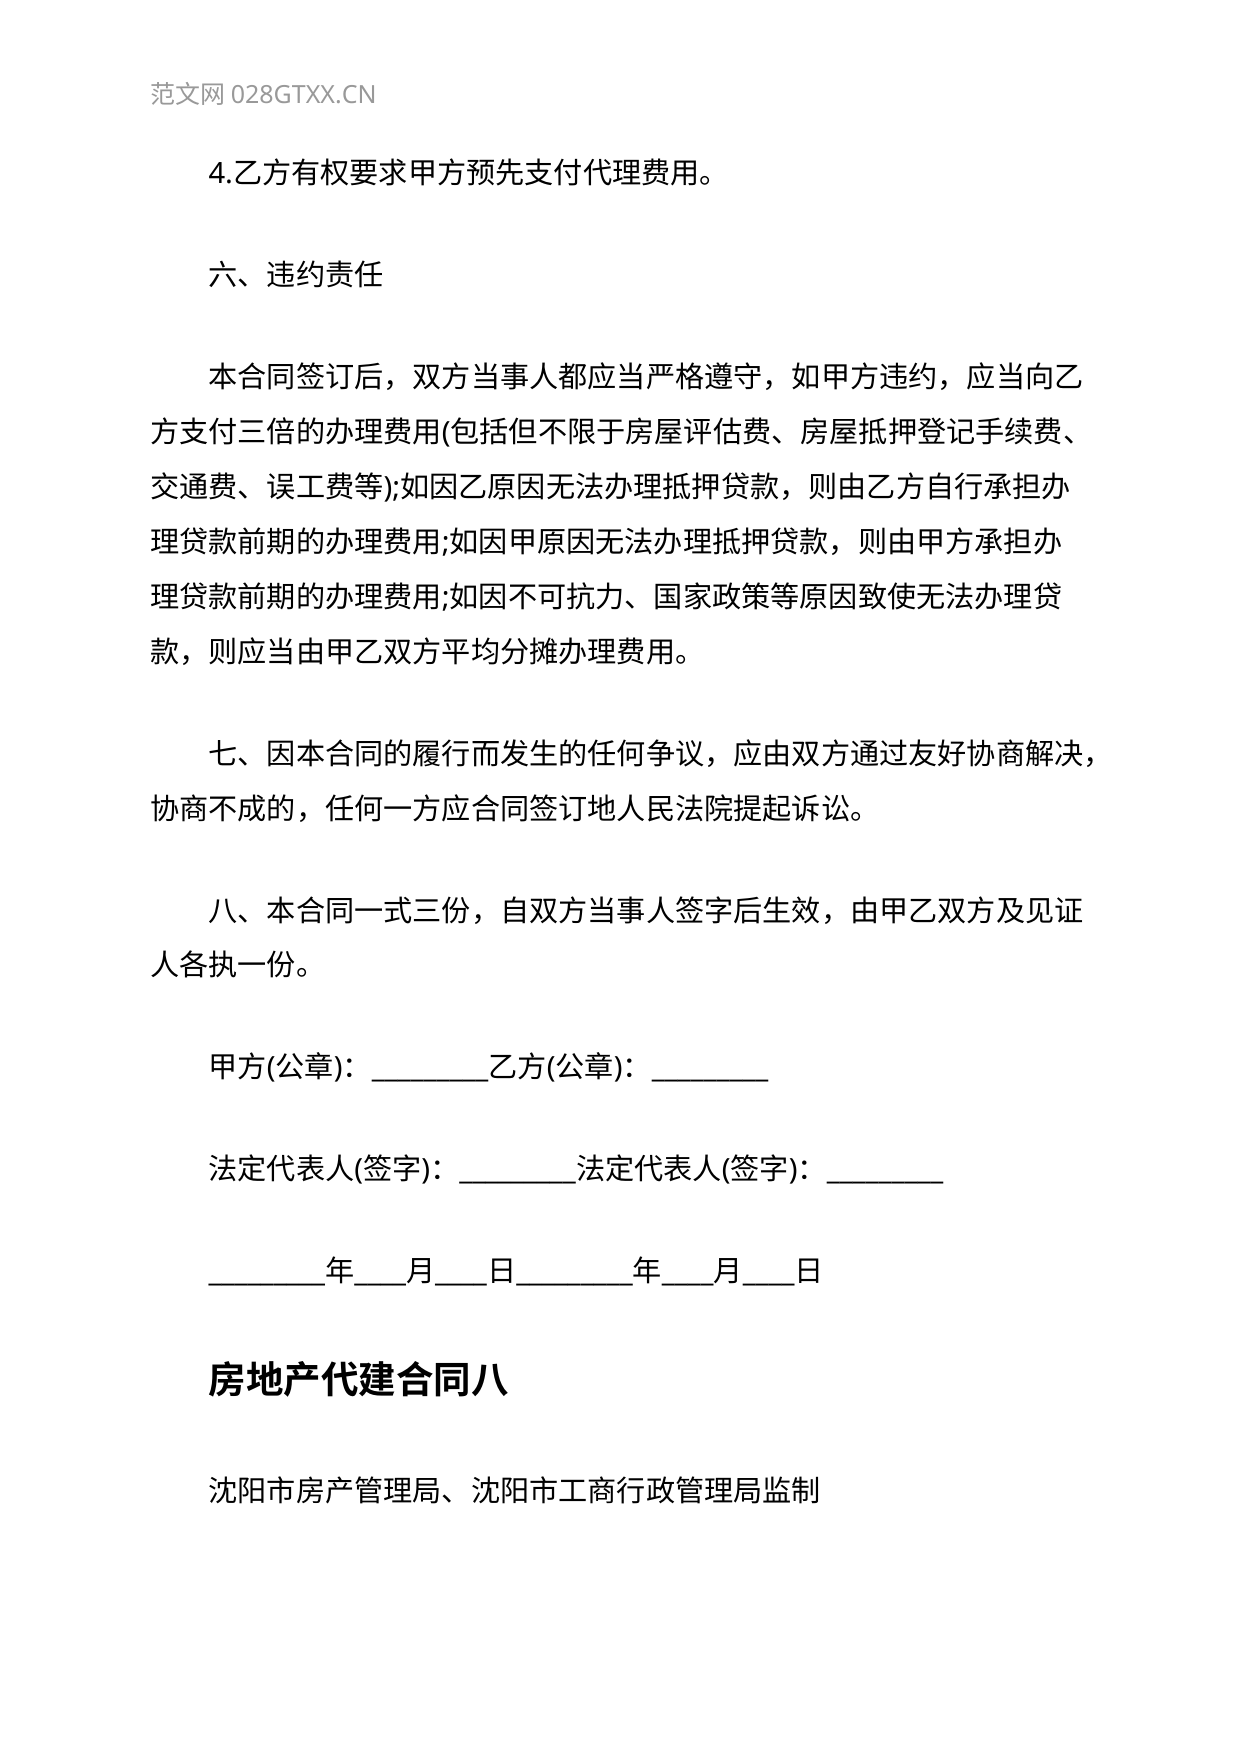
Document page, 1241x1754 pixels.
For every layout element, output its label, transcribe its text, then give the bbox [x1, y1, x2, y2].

text 本合同签订后，双方当事人都应当严格遵守，如甲方违约，应当向乙方支付三倍的办理费用(包括但不限于房屋评估费、房屋抵押登记手续费、交通费、误工费等);如因乙原因无法办理抵押贷款，则由乙方自行承担办理贷款前期的办理费用;如因甲原因无法办理抵押贷款，则由甲方承担办理贷款前期的办理费用;如因不可抗力、国家政策等原因致使无法办理贷款，则应当由甲乙双方平均分摊办理费用。 [150, 354, 1090, 671]
text 法定代表人(签字)：_________法定代表人(签字)：_________ [150, 1146, 1090, 1188]
text 八、本合同一式三份，自双方当事人签字后生效，由甲乙双方及见证人各执一份。 [150, 887, 1090, 984]
text 房地产代建合同八 [150, 1350, 1090, 1404]
text 4.乙方有权要求甲方预先支付代理费用。 [150, 150, 1090, 192]
text 沈阳市房产管理局、沈阳市工商行政管理局监制 [150, 1467, 1090, 1509]
text 六、违约责任 [150, 252, 1090, 294]
text 七、因本合同的履行而发生的任何争议，应由双方通过友好协商解决，协商不成的，任何一方应合同签订地人民法院提起诉讼。 [150, 730, 1090, 828]
text 甲方(公章)：_________乙方(公章)：_________ [150, 1044, 1090, 1086]
text _________年____月____日_________年____月____日 [150, 1248, 1090, 1290]
